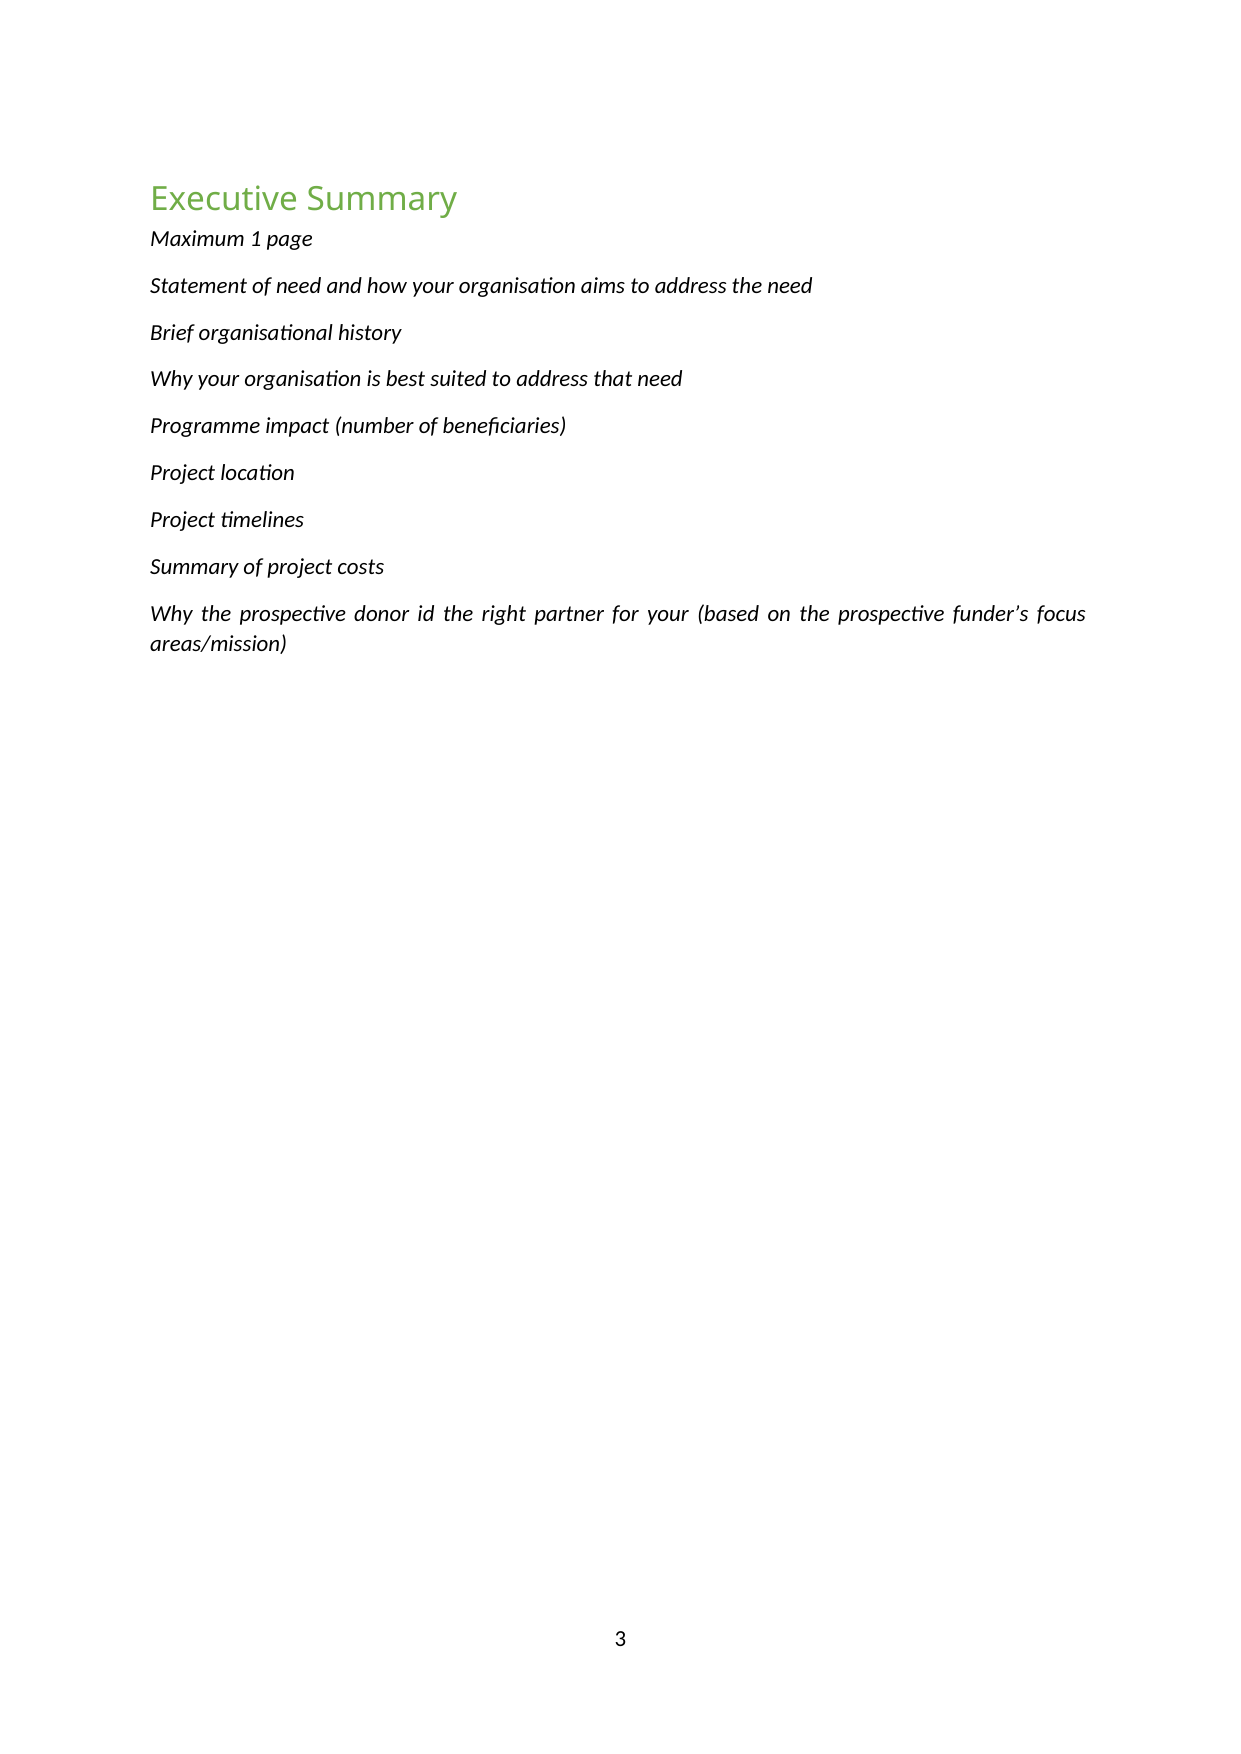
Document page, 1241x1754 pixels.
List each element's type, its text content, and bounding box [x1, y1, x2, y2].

text Maximum 1 page [150, 224, 1090, 252]
text Programme impact (number of beneficiaries) [150, 411, 1090, 439]
subtitle Executive Summary [150, 175, 1090, 220]
text Statement of need and how your organisation aims to address the need [150, 271, 1090, 299]
text Project location [150, 458, 1090, 486]
text Project timelines [150, 505, 1090, 533]
text Summary of project costs [150, 552, 1090, 580]
text Why your organisation is best suited to address that need [150, 364, 1090, 393]
text Brief organisational history [150, 318, 1090, 346]
text Why the prospective donor id the right partner for your (based on the prospective funder’s focus areas/mission) [150, 599, 1090, 657]
